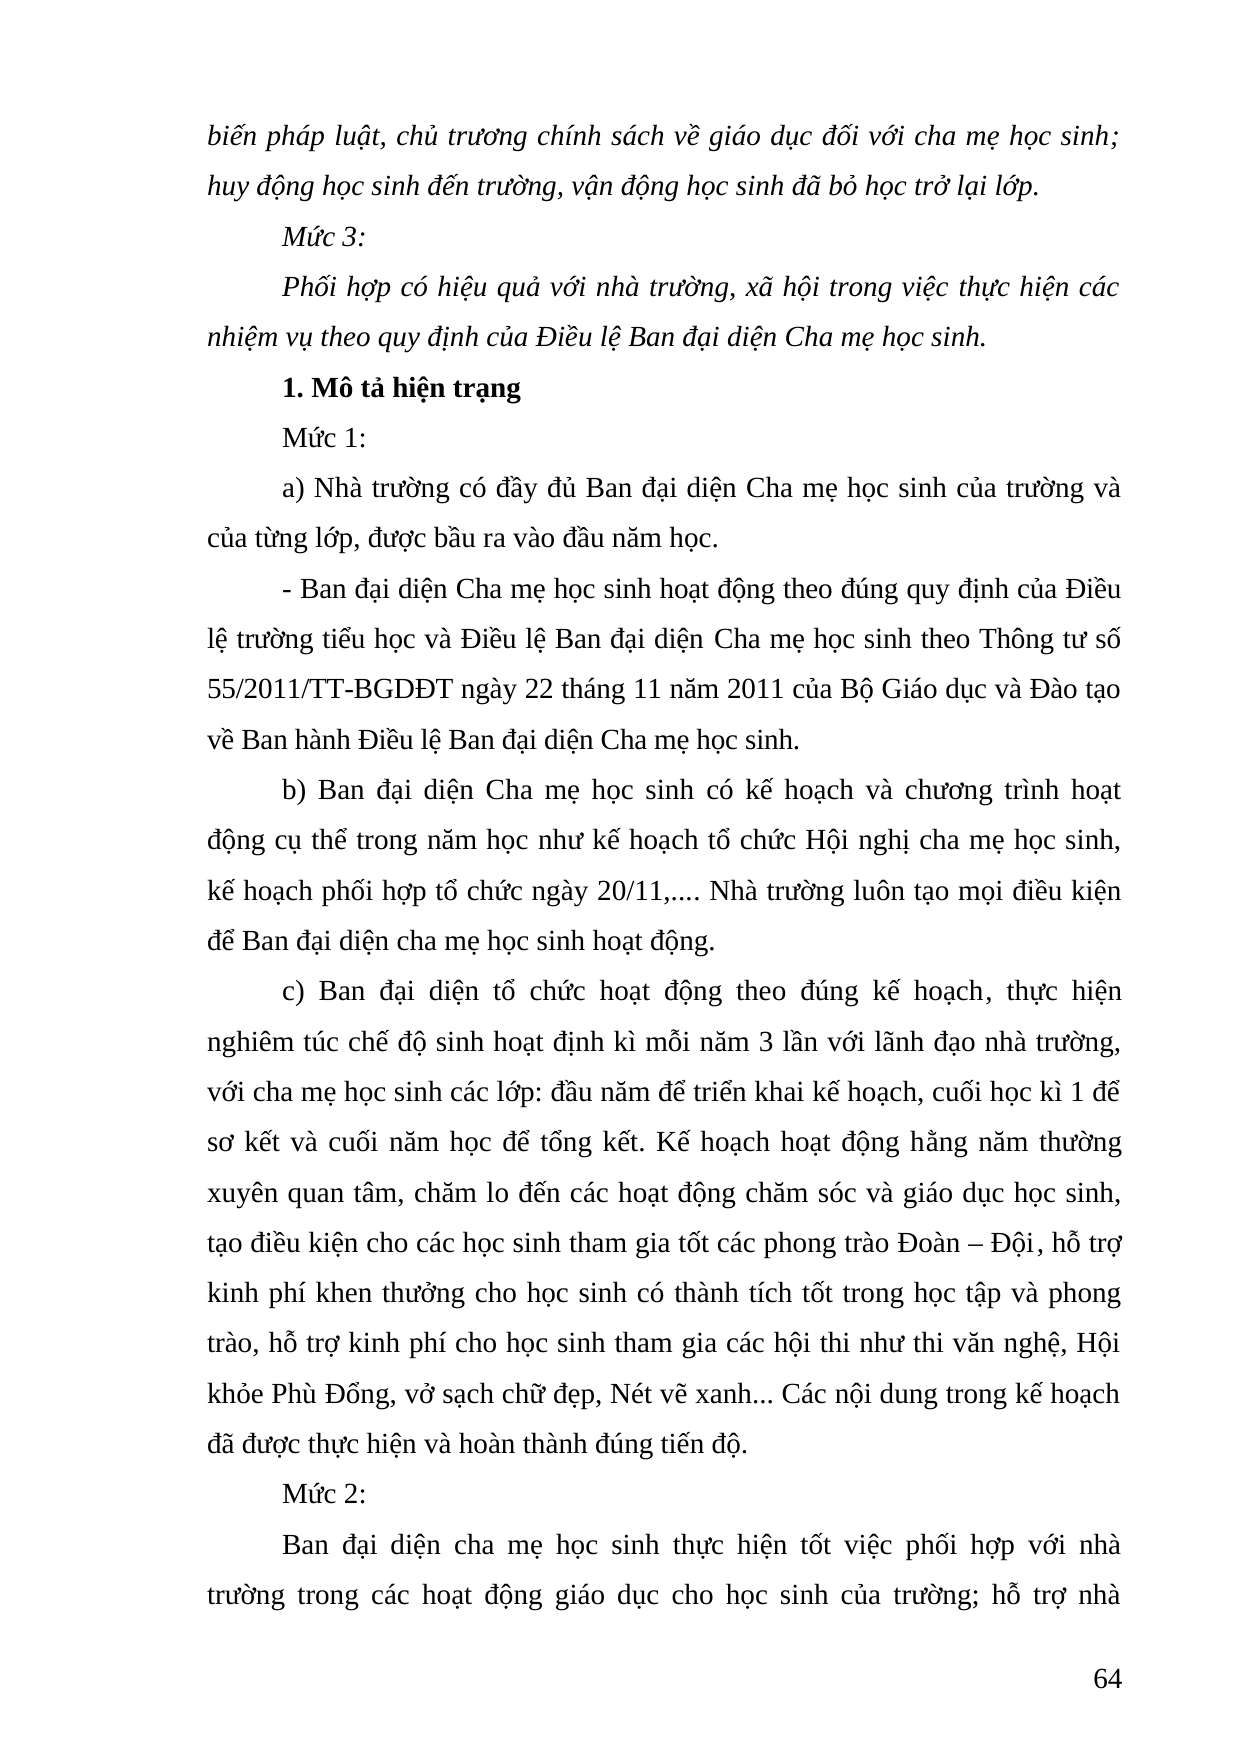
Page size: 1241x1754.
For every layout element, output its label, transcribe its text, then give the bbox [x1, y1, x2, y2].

text Mức 1: [207, 420, 1122, 453]
text a) Nhà trường có đầy đủ Ban đại diện Cha mẹ học sinh của trường và của từng lớp, được bầu ra vào đầu năm học. [207, 470, 1122, 554]
text Mức 2: [207, 1477, 1122, 1510]
text c) Ban đại diện tổ chức hoạt động theo đúng kế hoạch, thực hiện nghiêm túc chế độ sinh hoạt định kì mỗi năm 3 lần với lãnh đạo nhà trường, với cha mẹ học sinh các lớp: đầu năm để triển khai kế hoạch, cuối học kì 1 để sơ kết và cuối năm học để tổng kết. Kế hoạch hoạt động hằng năm thường xuyên quan tâm, chăm lo đến các hoạt động chăm sóc và giáo dục học sinh, tạo điều kiện cho các học sinh tham gia tốt các phong trào Đoàn – Đội, hỗ trợ kinh phí khen thưởng cho học sinh có thành tích tốt trong học tập và phong trào, hỗ trợ kinh phí cho học sinh tham gia các hội thi như thi văn nghệ, Hội khỏe Phù Đổng, vở sạch chữ đẹp, Nét vẽ xanh... Các nội dung trong kế hoạch đã được thực hiện và hoàn thành đúng tiến độ. [207, 973, 1122, 1460]
text Phối hợp có hiệu quả với nhà trường, xã hội trong việc thực hiện các nhiệm vụ theo quy định của Điều lệ Ban đại diện Cha mẹ học sinh. [207, 269, 1122, 353]
text - Ban đại diện Cha mẹ học sinh hoạt động theo đúng quy định của Điều lệ trường tiểu học và Điều lệ Ban đại diện Cha mẹ học sinh theo Thông tư số 55/2011/TT-BGDĐT ngày 22 tháng 11 năm 2011 của Bộ Giáo dục và Đào tạo về Ban hành Điều lệ Ban đại diện Cha mẹ học sinh. [207, 571, 1122, 755]
text Mức 3: [207, 219, 1122, 252]
text b) Ban đại diện Cha mẹ học sinh có kế hoạch và chương trình hoạt động cụ thể trong năm học như kế hoạch tổ chức Hội nghị cha mẹ học sinh, kế hoạch phối hợp tổ chức ngày 20/11,.... Nhà trường luôn tạo mọi điều kiện để Ban đại diện cha mẹ học sinh hoạt động. [207, 772, 1122, 957]
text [207, 1527, 1122, 1611]
text 1. Mô tả hiện trạng [207, 370, 1122, 403]
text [207, 118, 1122, 202]
